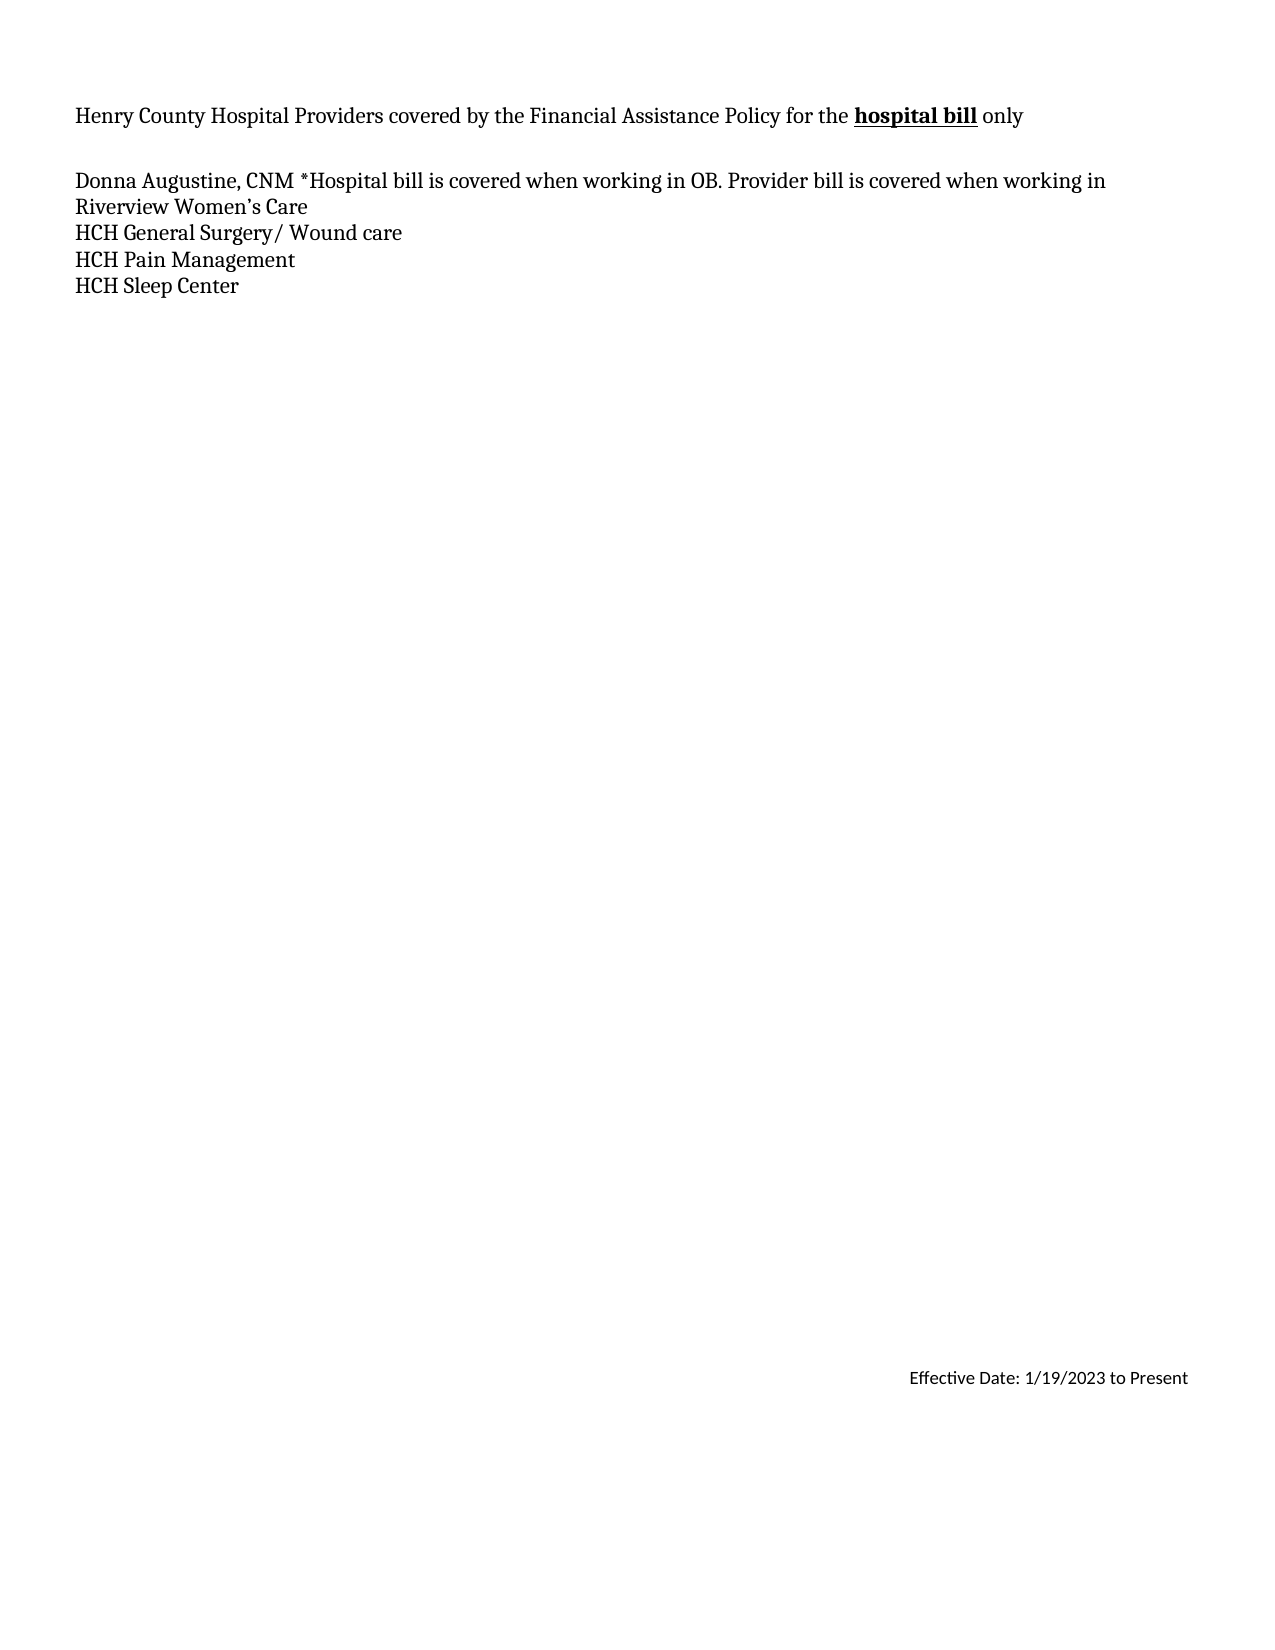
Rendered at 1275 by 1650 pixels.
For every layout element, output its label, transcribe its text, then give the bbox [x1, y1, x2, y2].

text Henry County Hospital Providers covered by the Financial Assistance Policy for the hospital bill only [75, 103, 1200, 129]
text HCH General Surgery/ Wound care [75, 220, 1200, 247]
text HCH Pain Management [75, 247, 1200, 273]
text Effective Date: 1/19/2023 to Present [75, 1366, 1200, 1389]
text HCH Sleep Center [75, 273, 1200, 299]
text Donna Augustine, CNM *Hospital bill is covered when working in OB. Provider bill is covered when working in Riverview Women’s Care [75, 167, 1200, 220]
